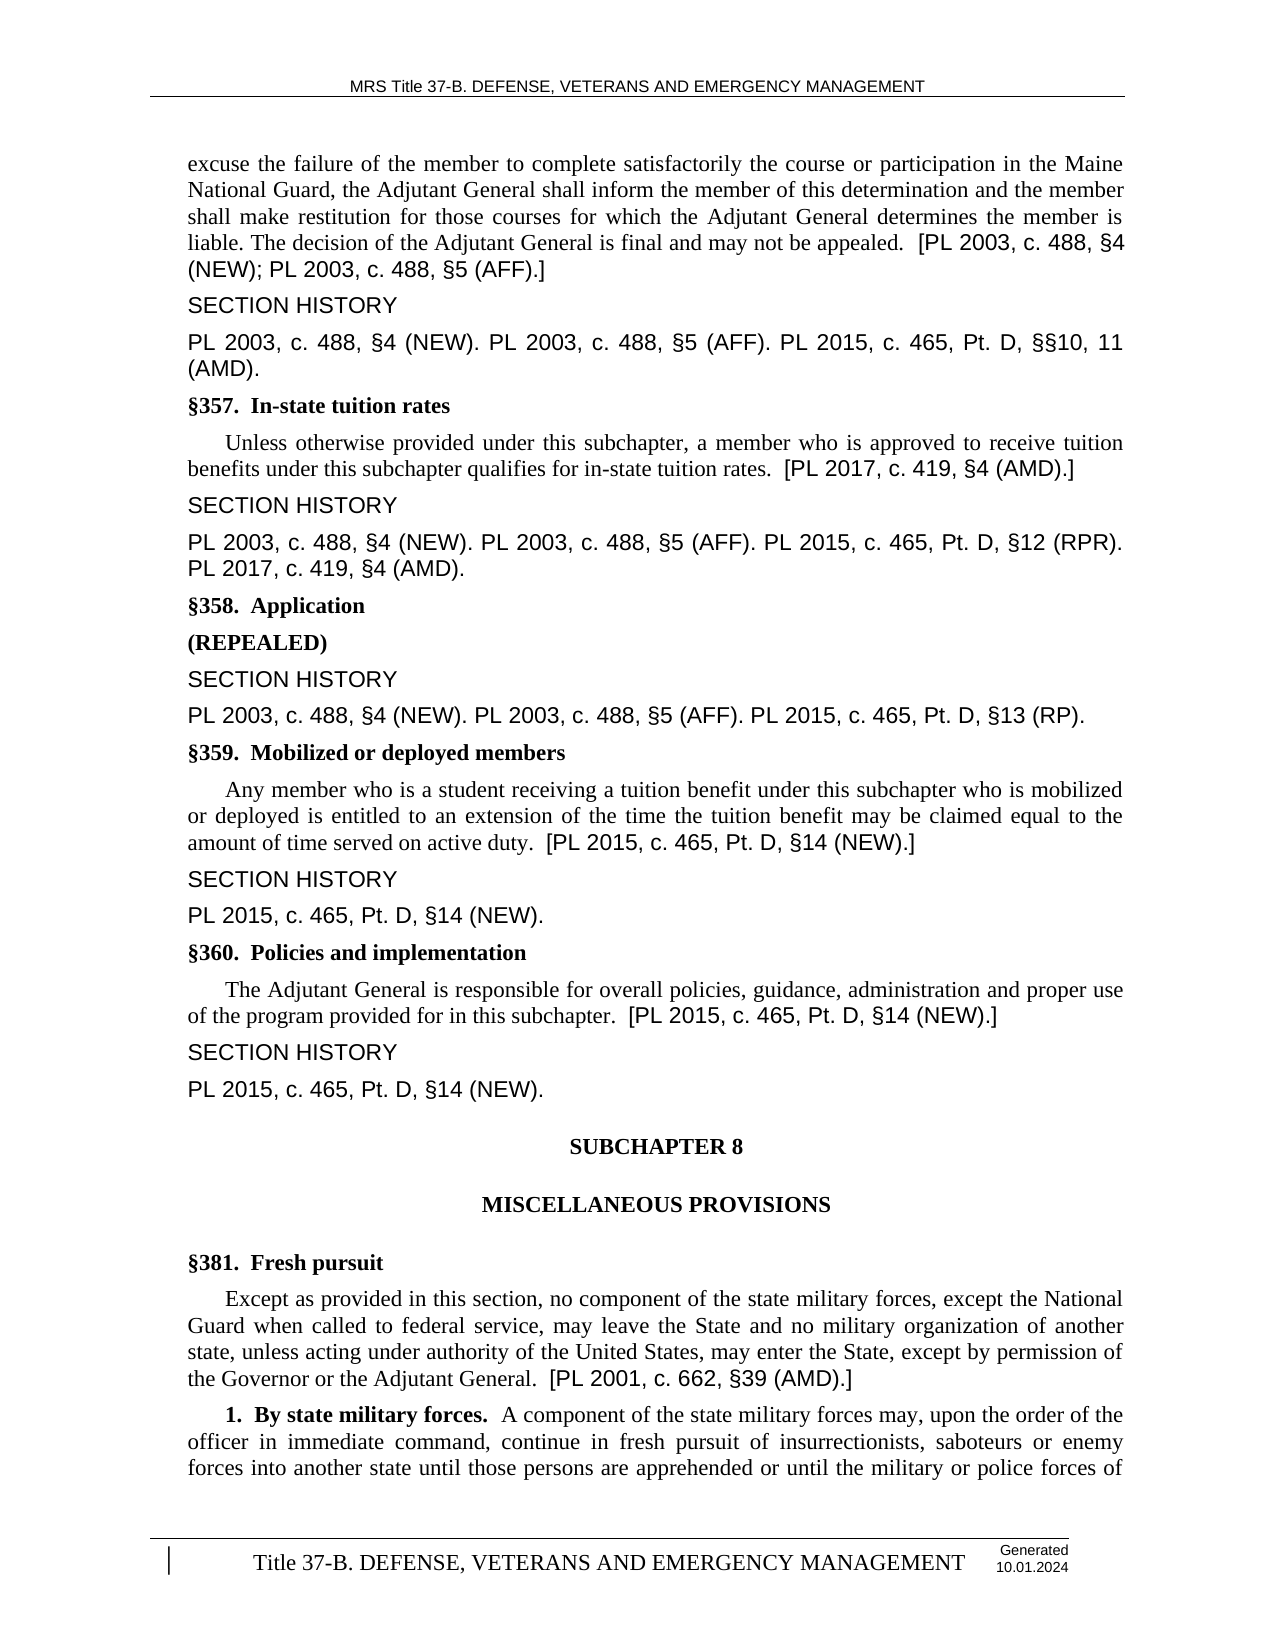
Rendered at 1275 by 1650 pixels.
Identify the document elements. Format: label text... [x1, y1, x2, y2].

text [187, 150, 1125, 282]
text §360. Policies and implementation [187, 939, 1125, 965]
text PL 2015, c. 465, Pt. D, §14 (NEW). [187, 1076, 1125, 1102]
text SECTION HISTORY [187, 492, 1125, 518]
text Unless otherwise provided under this subchapter, a member who is approved to receive tuition benefits under this subchapter qualifies for in-state tuition rates. [PL 2017, c. 419, §4 (AMD).] [187, 429, 1125, 482]
text SECTION HISTORY [187, 292, 1125, 319]
text Any member who is a student receiving a tuition benefit under this subchapter who is mobilized or deployed is entitled to an extension of the time the tuition benefit may be claimed equal to the amount of time served on active duty. [PL 2015, c. 465, Pt. D, §14 (NEW).] [187, 776, 1125, 855]
text Except as provided in this section, no component of the state military forces, except the National Guard when called to federal service, may leave the State and no military organization of another state, unless acting under authority of the United States, may enter the State, except by permission of the Governor or the Adjutant General. [PL 2001, c. 662, §39 (AMD).] [187, 1285, 1125, 1391]
text SECTION HISTORY [187, 666, 1125, 692]
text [187, 1401, 1125, 1480]
text SECTION HISTORY [187, 1039, 1125, 1065]
text PL 2003, c. 488, §4 (NEW). PL 2003, c. 488, §5 (AFF). PL 2015, c. 465, Pt. D, §§10, 11 (AMD). [187, 329, 1125, 382]
text §381. Fresh pursuit [187, 1249, 1125, 1275]
text SECTION HISTORY [187, 866, 1125, 892]
text The Adjutant General is responsible for overall policies, guidance, administration and proper use of the program provided for in this subchapter. [PL 2015, c. 465, Pt. D, §14 (NEW).] [187, 976, 1125, 1029]
text PL 2003, c. 488, §4 (NEW). PL 2003, c. 488, §5 (AFF). PL 2015, c. 465, Pt. D, §13 (RP). [187, 702, 1125, 729]
text PL 2015, c. 465, Pt. D, §14 (NEW). [187, 902, 1125, 929]
text §358. Application [187, 592, 1125, 618]
text (REPEALED) [187, 629, 1125, 655]
text PL 2003, c. 488, §4 (NEW). PL 2003, c. 488, §5 (AFF). PL 2015, c. 465, Pt. D, §12 (RPR). PL 2017, c. 419, §4 (AMD). [187, 529, 1125, 582]
text §359. Mobilized or deployed members [187, 739, 1125, 766]
text SUBCHAPTER 8 [187, 1133, 1125, 1160]
text MISCELLANEOUS PROVISIONS [187, 1191, 1125, 1217]
text §357. In-state tuition rates [187, 392, 1125, 418]
